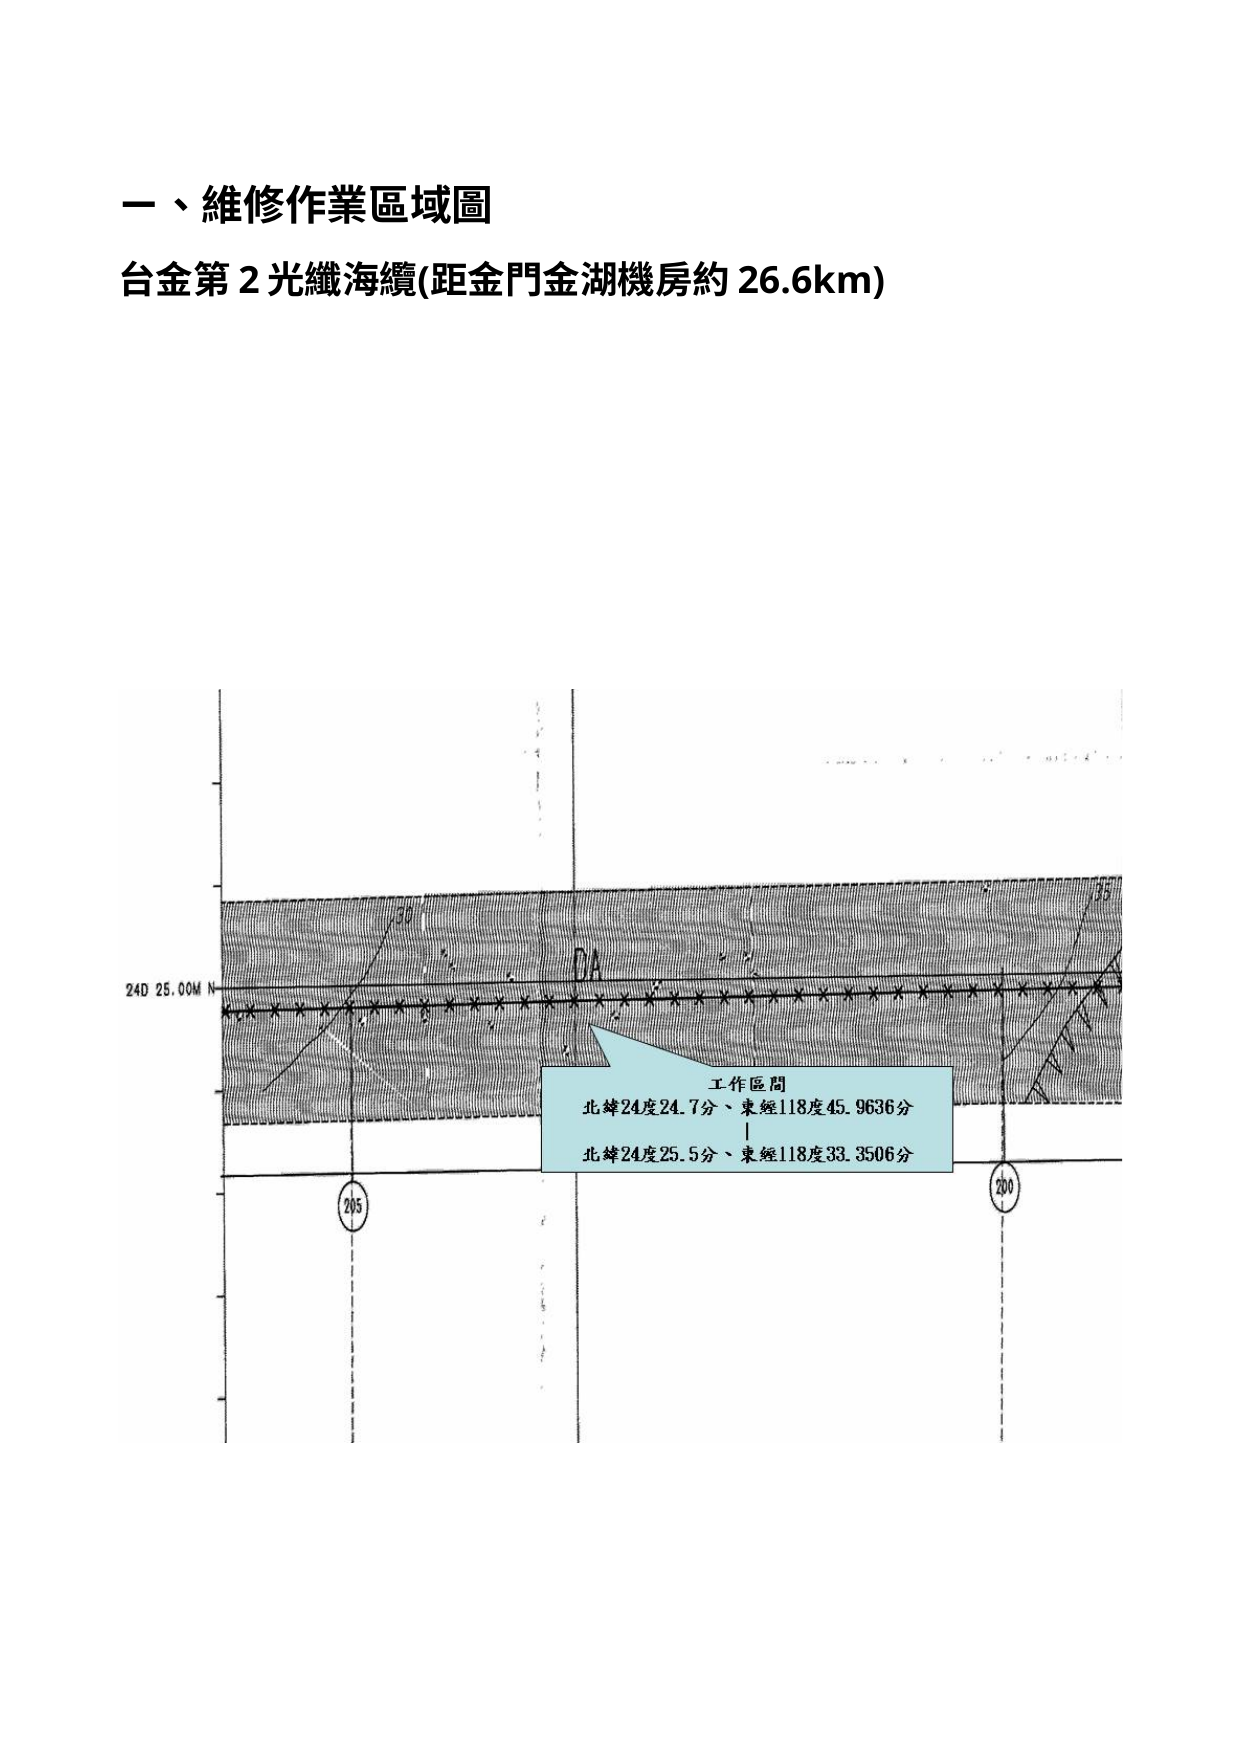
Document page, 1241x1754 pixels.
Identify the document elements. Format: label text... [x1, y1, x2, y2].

picture [118, 689, 1123, 1443]
text 台金第2光纖海纜(距金門金湖機房約26.6km) [118, 239, 1122, 314]
text ㄧ、維修作業區域圖 [118, 164, 1122, 239]
